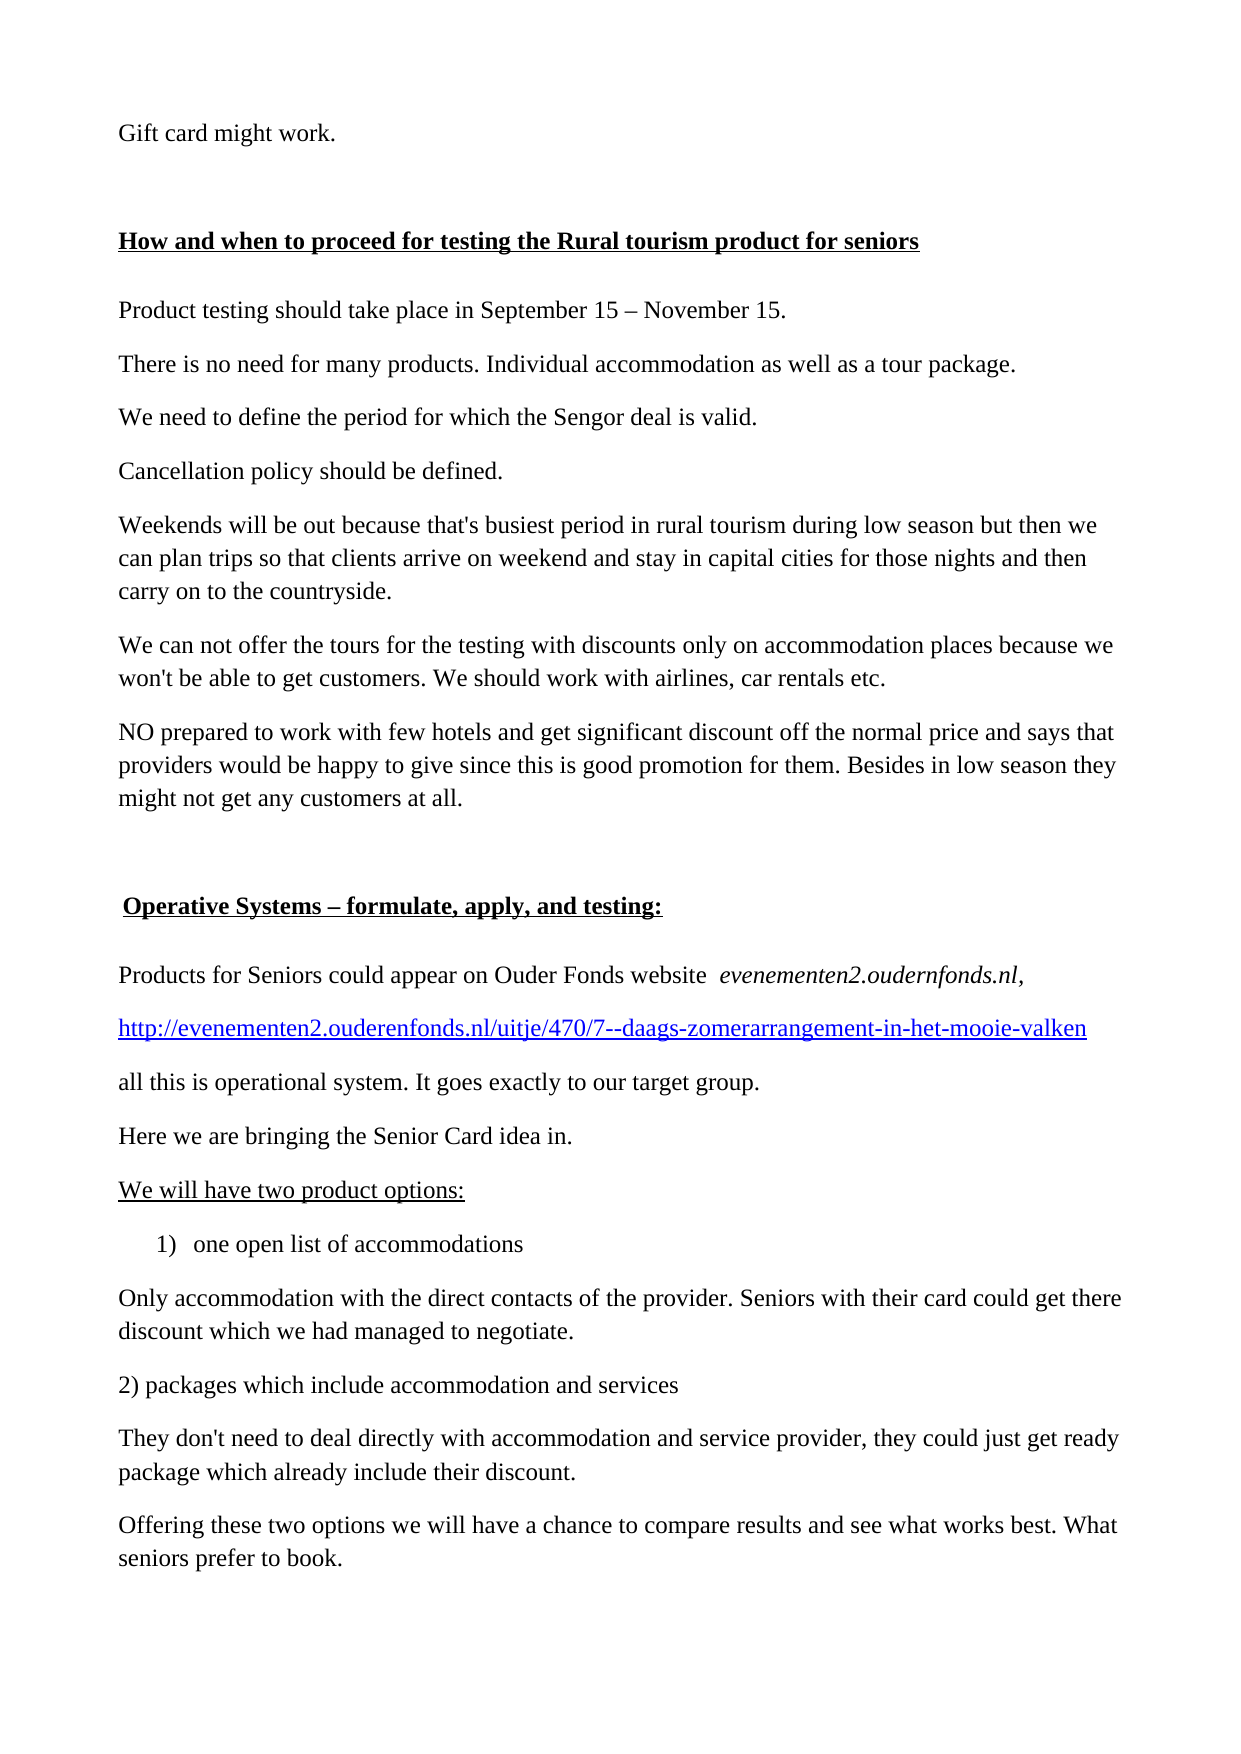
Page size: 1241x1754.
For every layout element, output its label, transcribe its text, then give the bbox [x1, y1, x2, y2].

text There is no need for many products. Individual accommodation as well as a tour package. [118, 349, 1122, 377]
text Here we are bringing the Senior Card idea in. [118, 1121, 1122, 1150]
text We need to define the period for which the Sengor deal is valid. [118, 402, 1122, 431]
text http://evenementen2.ouderenfonds.nl/uitje/470/7--daags-zomerarrangement-in-het-mooie-valken [118, 1013, 1122, 1042]
text Gift card might work. [118, 118, 1122, 147]
text They don't need to deal directly with accommodation and service provider, they could just get ready package which already include their discount. [118, 1423, 1122, 1485]
text We can not offer the tours for the testing with discounts only on accommodation places because we won't be able to get customers. We should work with airlines, car rentals etc. [118, 630, 1122, 692]
text We will have two product options: [118, 1175, 1122, 1204]
text Products for Seniors could appear on Ouder Fonds website evenementen2.oudernfonds.nl, [118, 960, 1122, 988]
text How and when to proceed for testing the Rural tourism product for seniors [118, 226, 1122, 254]
text Product testing should take place in September 15 – November 15. [118, 295, 1122, 323]
text Weekends will be out because that's busiest period in rural tourism during low season but then we can plan trips so that clients arrive on weekend and stay in capital cities for those nights and then carry on to the countryside. [118, 510, 1122, 605]
text Operative Systems – formulate, apply, and testing: [122, 891, 1122, 919]
text Only accommodation with the direct contacts of the provider. Seniors with their card could get there discount which we had managed to negotiate. [118, 1283, 1122, 1344]
text Cancellation policy should be defined. [118, 456, 1122, 485]
list one open list of accommodations [156, 1229, 1122, 1258]
text Offering these two options we will have a chance to compare results and see what works best. What seniors prefer to book. [118, 1510, 1122, 1572]
text all this is operational system. It goes exactly to our target group. [118, 1067, 1122, 1096]
text NO prepared to work with few hotels and get significant discount off the normal price and says that providers would be happy to give since this is good promotion for them. Besides in low season they might not get any customers at all. [118, 717, 1122, 812]
text 2) packages which include accommodation and services [118, 1370, 1122, 1398]
